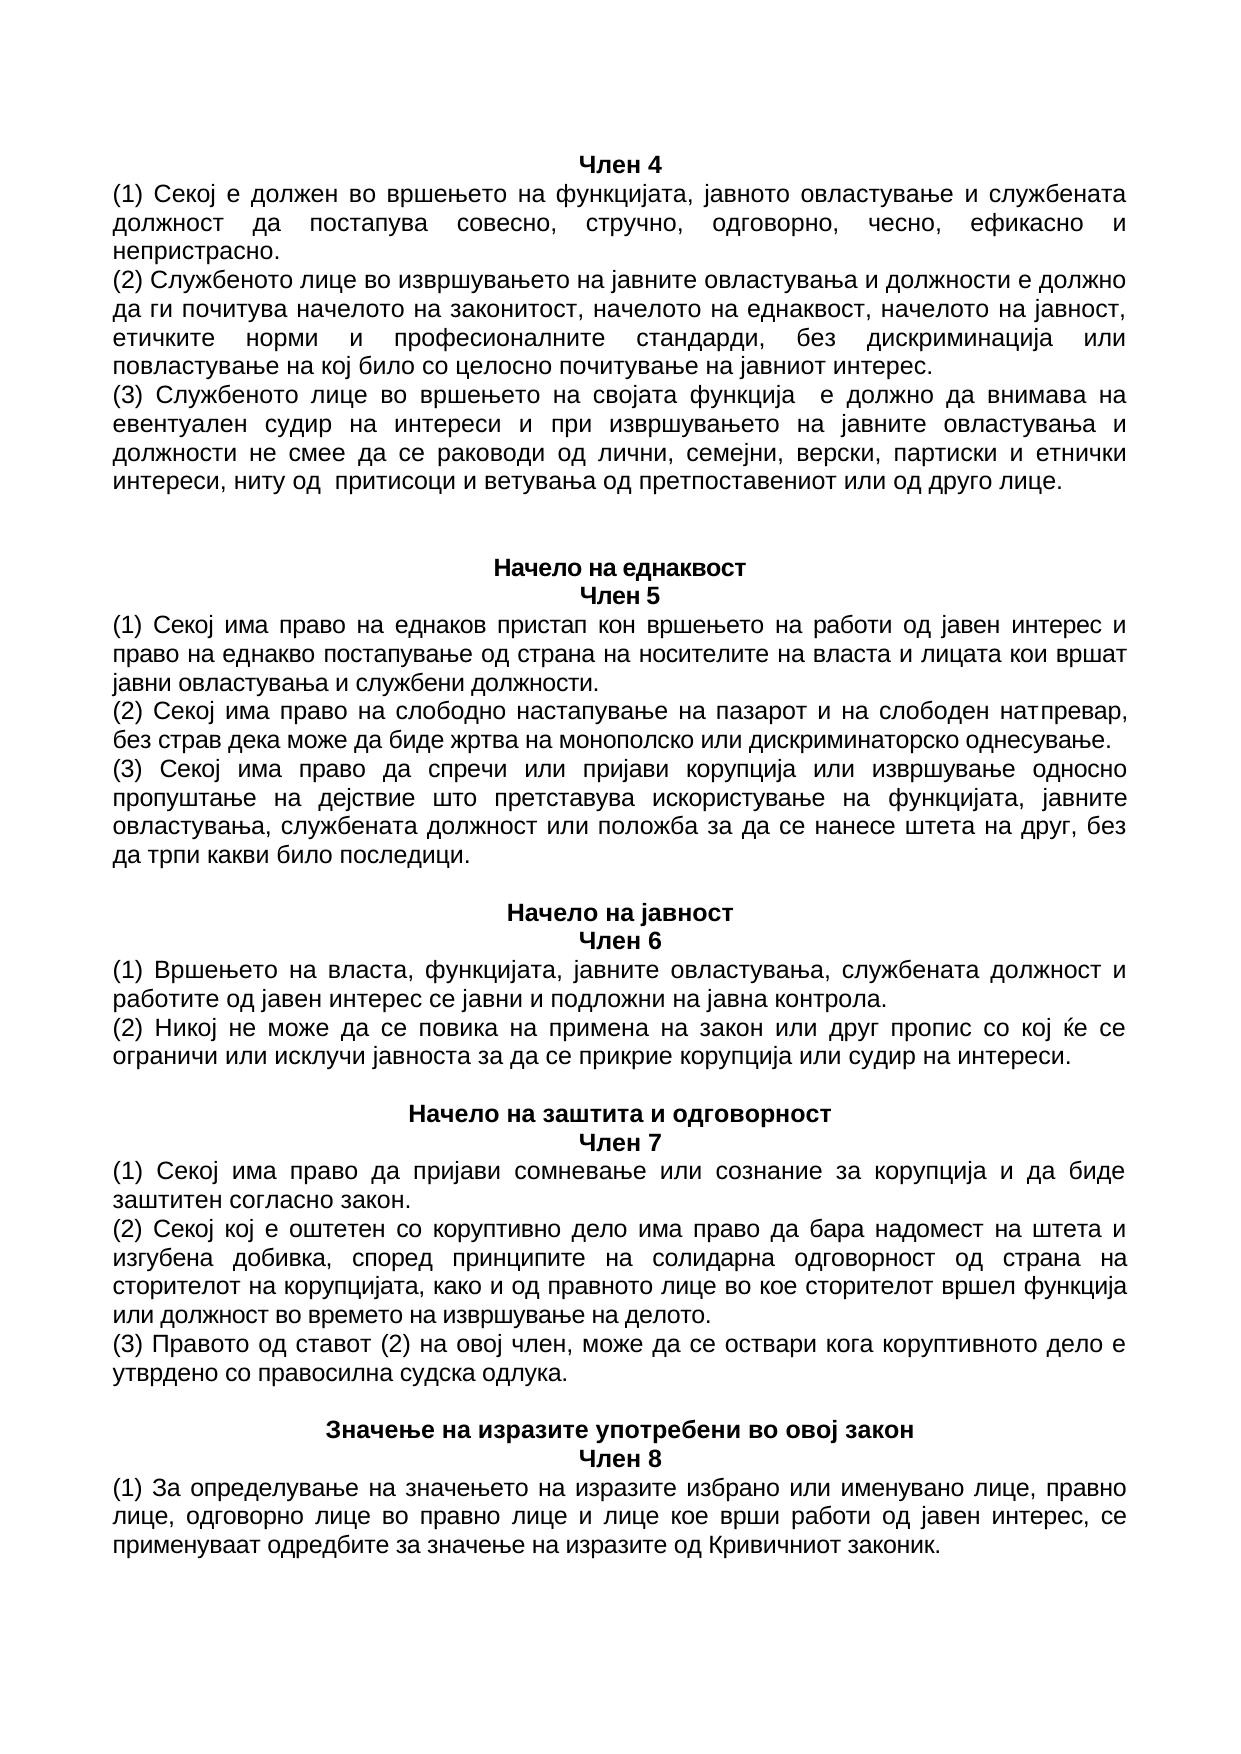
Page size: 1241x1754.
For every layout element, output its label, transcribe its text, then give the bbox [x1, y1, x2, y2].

text Член 8 [112, 1444, 1128, 1472]
text Член 6 [112, 926, 1128, 955]
text (1) Вршењето на власта, функцијата, јавните овластувања, службената должност и работите од јавен интерес се јавни и подложни на јавна контрола. [112, 955, 1128, 1012]
text (1) Секој има право да пријави сомневање или сознание за корупција и да биде заштитен согласно закон. [112, 1156, 1128, 1214]
text (2) Секој кој е оштетен со коруптивно дело има право да бара надомест на штета и изгубена добивка, според принципите на солидарна одговорност од страна на сторителот на корупцијата, како и од правното лице во кое сторителот вршел функција или должност во времето на извршување на делото. [112, 1214, 1128, 1329]
text Начело на еднаквост [112, 552, 1128, 581]
text (3) Правото од ставот (2) на овој член, може да се оствари кога коруптивното дело е утврдено со правосилна судска одлука. [112, 1329, 1128, 1386]
text (2) Секој има право на слободно настапување на пазарот и на слободен натпревар, без страв дека може да биде жртва на монополско или дискриминаторско однесување. [112, 696, 1128, 754]
text Член 5 [112, 581, 1128, 610]
text (2) Никој не може да се повика на примена на закон или друг пропис со кој ќе се ограничи или исклучи јавноста за да се прикрие корупција или судир на интереси. [112, 1012, 1128, 1070]
text Начело на заштита и одговорност [112, 1099, 1128, 1127]
text Член 7 [112, 1127, 1128, 1156]
text (1) За определување на значењето на изразите избрано или именувано лице, правно лице, одговорно лице во правно лице и лице кое врши работи од јавен интерес, се применуваат одредбите за значење на изразите од Кривичниот законик. [112, 1472, 1128, 1559]
text Начело на јавност [112, 897, 1128, 926]
text Значење на изразите употребени во овој закон [112, 1415, 1128, 1444]
text (3) Секој има право да спречи или пријави корупција или извршување односно пропуштање на дејствие што претставува искористување на функцијата, јавните овластувања, службената должност или положба за да се нанесе штета на друг, без да трпи какви било последици. [112, 754, 1128, 869]
text (1) Секој има право на еднаков пристап кон вршењето на работи од јавен интерес и право на еднакво постапување од страна на носителите на власта и лицата кои вршат јавни овластувања и службени должности. [112, 610, 1128, 696]
text Член 4 [112, 150, 1128, 179]
text (1) Секој е должен во вршењето на функцијата, јавното овластување и службената должност да постапува совесно, стручно, одговорно, чесно, ефикасно и непристрасно. [112, 179, 1128, 265]
text (2) Службеното лице во извршувањето на јавните овластувања и должности е должно да ги почитува начелото на законитост, начелото на еднаквост, начелото на јавност, етичките норми и професионалните стандарди, без дискриминација или повластување на кој било со целосно почитување на јавниот интерес. [112, 265, 1128, 380]
text (3) Службеното лице во вршењето на својата функција е должно да внимава на eвентуален судир на интереси и при извршувањето на јавните овластувања и должности не смее да се раководи од лични, семејни, верски, партиски и етнички интереси, ниту од притисоци и ветувања од претпоставениот или од друго лице. [112, 380, 1128, 495]
